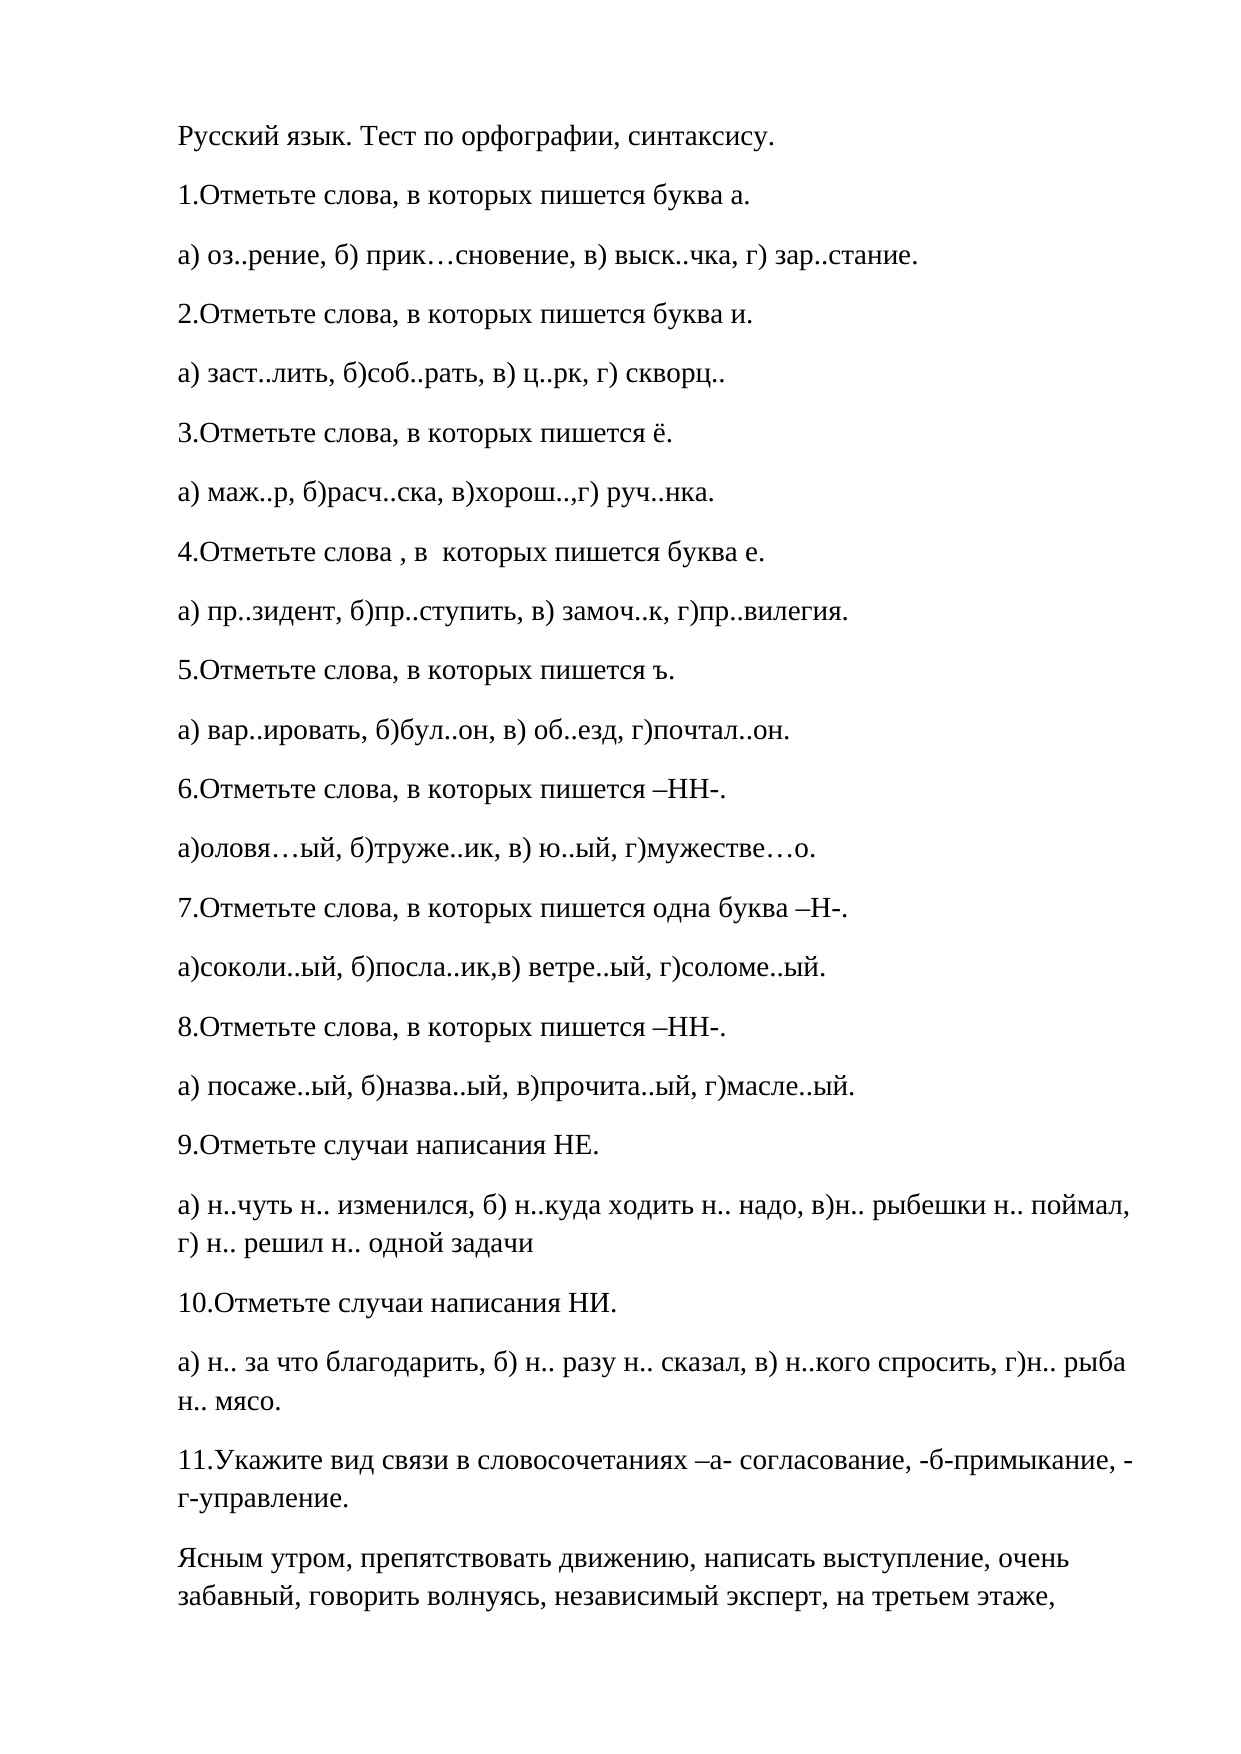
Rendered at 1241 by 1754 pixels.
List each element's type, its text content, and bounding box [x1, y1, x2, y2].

text 3.Отметьте слова, в которых пишется ё. [177, 415, 1152, 448]
text 1.Отметьте слова, в которых пишется буква а. [177, 177, 1152, 211]
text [177, 1540, 1152, 1612]
text 8.Отметьте слова, в которых пишется –НН-. [177, 1009, 1152, 1042]
text Русский язык. Тест по орфографии, синтаксису. [177, 118, 1152, 152]
text а) оз..рение, б) прик…сновение, в) выск..чка, г) зар..стание. [177, 237, 1152, 270]
text а) н.. за что благодарить, б) н.. разу н.. сказал, в) н..кого спросить, г)н.. рыба н.. мясо. [177, 1344, 1152, 1416]
text 2.Отметьте слова, в которых пишется буква и. [177, 296, 1152, 330]
text 10.Отметьте случаи написания НИ. [177, 1285, 1152, 1318]
text 11.Укажите вид связи в словосочетаниях –а- согласование, -б-примыкание, -г-управление. [177, 1442, 1152, 1514]
text а) н..чуть н.. изменился, б) н..куда ходить н.. надо, в)н.. рыбешки н.. поймал, г) н.. решил н.. одной задачи [177, 1187, 1152, 1259]
text а) маж..р, б)расч..ска, в)хорош..,г) руч..нка. [177, 474, 1152, 508]
text 4.Отметьте слова , в которых пишется буква е. [177, 534, 1152, 567]
text а)оловя…ый, б)труже..ик, в) ю..ый, г)мужестве…о. [177, 831, 1152, 864]
text 6.Отметьте слова, в которых пишется –НН-. [177, 771, 1152, 805]
text 5.Отметьте слова, в которых пишется ъ. [177, 652, 1152, 686]
text а) пр..зидент, б)пр..ступить, в) замоч..к, г)пр..вилегия. [177, 593, 1152, 627]
text а)соколи..ый, б)посла..ик,в) ветре..ый, г)соломе..ый. [177, 949, 1152, 983]
text а) вар..ировать, б)бул..он, в) об..езд, г)почтал..он. [177, 712, 1152, 745]
text а) заст..лить, б)соб..рать, в) ц..рк, г) скворц.. [177, 356, 1152, 389]
text 7.Отметьте слова, в которых пишется одна буква –Н-. [177, 890, 1152, 923]
text а) посаже..ый, б)назва..ый, в)прочита..ый, г)масле..ый. [177, 1068, 1152, 1102]
text 9.Отметьте случаи написания НЕ. [177, 1127, 1152, 1161]
